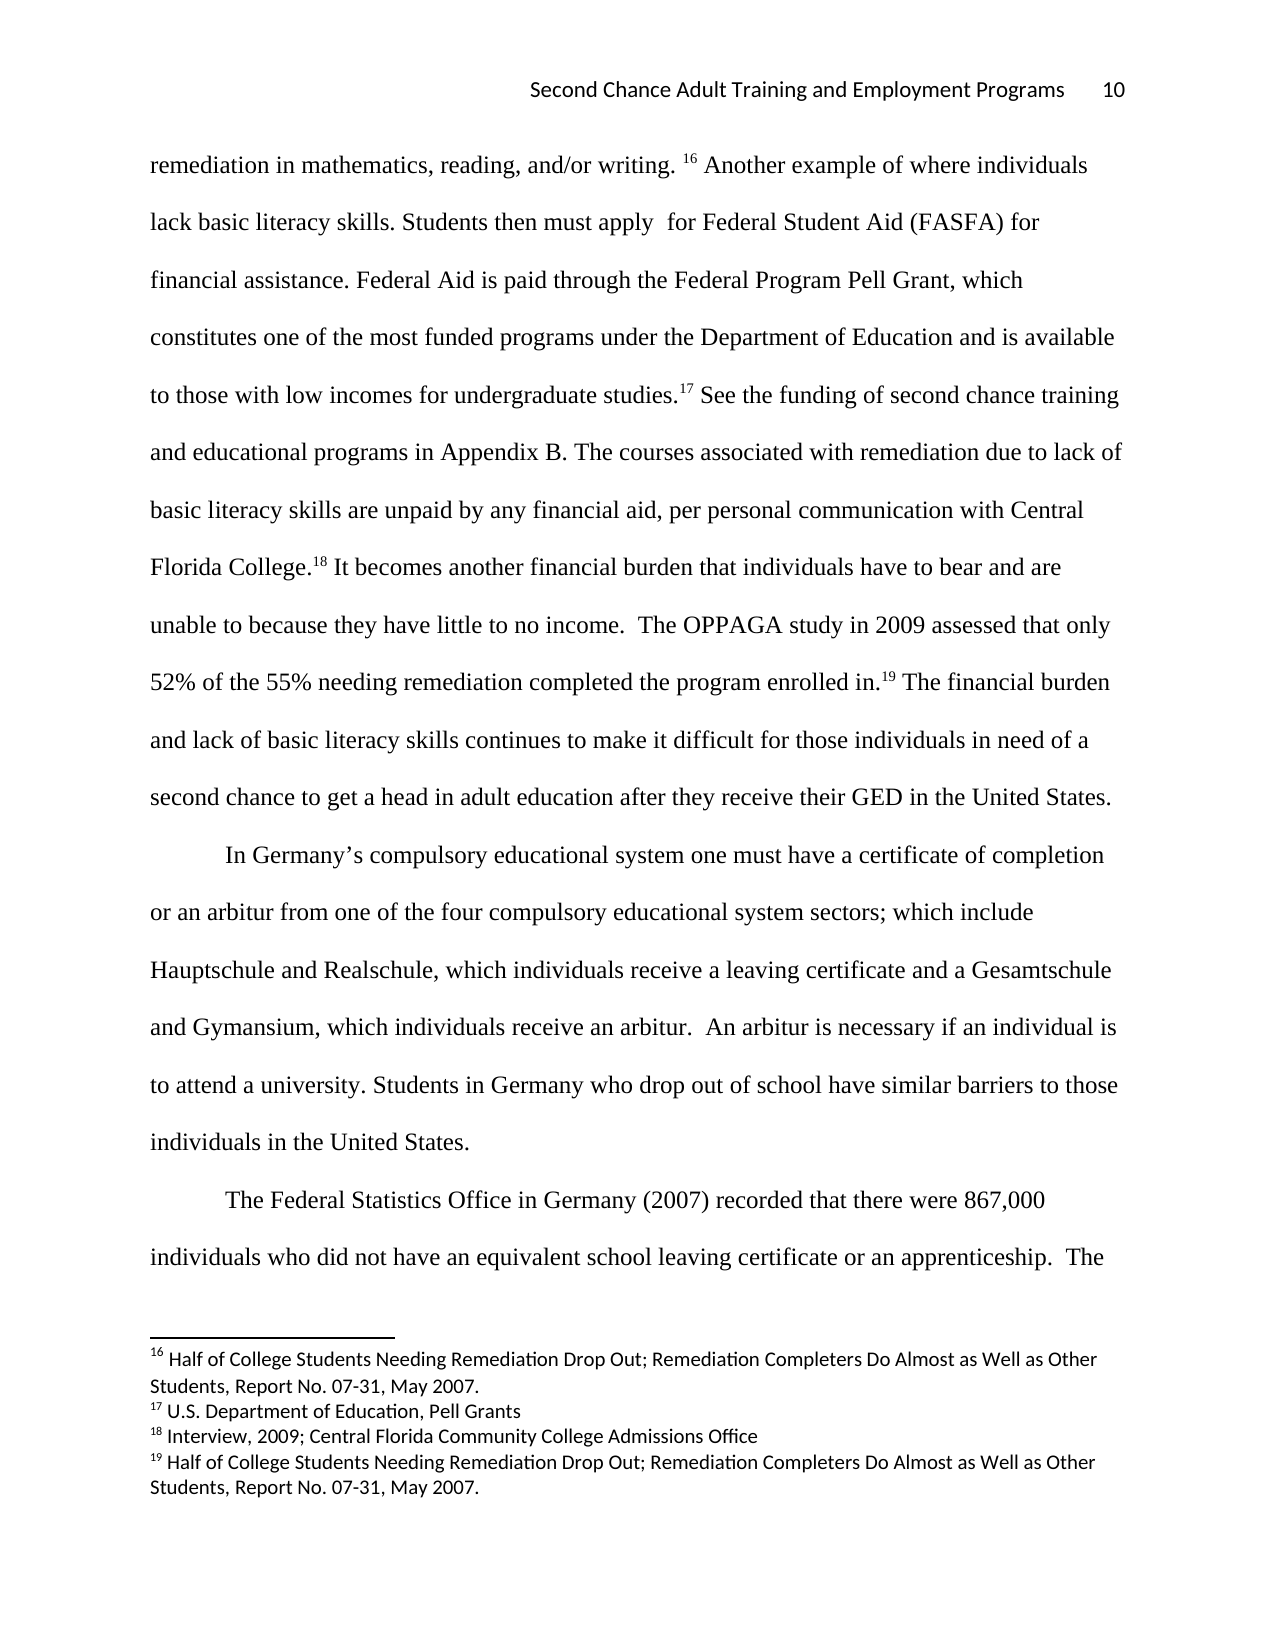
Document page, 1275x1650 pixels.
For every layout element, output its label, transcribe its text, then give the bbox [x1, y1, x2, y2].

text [150, 150, 1125, 811]
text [150, 1185, 1125, 1271]
text In Germany’s compulsory educational system one must have a certificate of completion or an arbitur from one of the four compulsory educational system sectors; which include Hauptschule and Realschule, which individuals receive a leaving certificate and a Gesamtschule and Gymansium, which individuals receive an arbitur. An arbitur is necessary if an individual is to attend a university. Students in Germany who drop out of school have similar barriers to those individuals in the United States. [150, 840, 1125, 1156]
